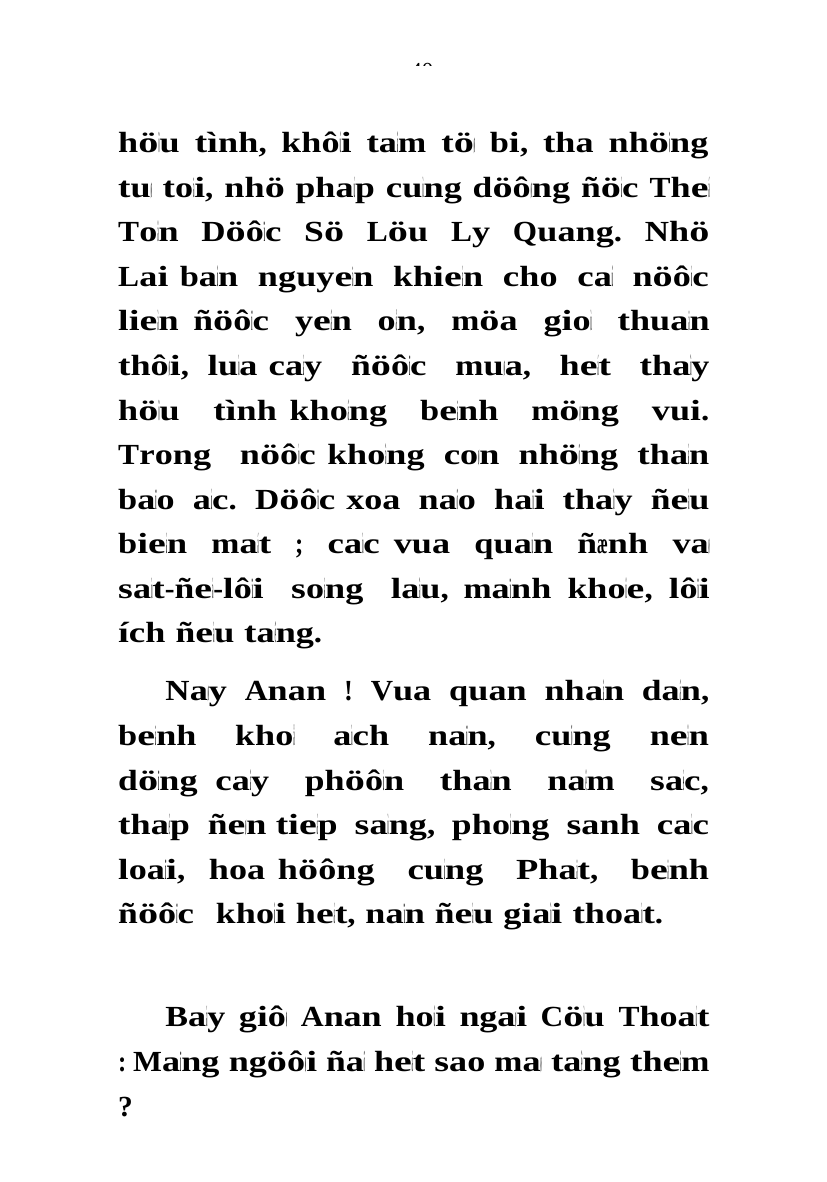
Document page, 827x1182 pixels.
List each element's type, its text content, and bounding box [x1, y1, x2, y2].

text höõu tình, khôûi taâm töø bi, tha nhöõng tuø toäi, nhö phaùp cuùng döôøng ñöùc Theá Toân Döôïc Sö Löu Ly Quang. Nhö Lai baûn nguyeän khieán cho caû nöôùc lieàn ñöôïc yeân oån, möa gioù thuaän thôøi, luùa caáy ñöôïc muøa, heát thaûy höõu tình khoâng beänh möøng vui. Trong nöôùc khoâng coøn nhöõng thaàn baïo aùc. Döôïc xoa naõo haïi thaûy ñeàu bieán maát ; caùc vua quaùn ñænh vaø saùt-ñeá-lôïi soáng laâu, maïnh khoûe, lôïi ích ñeàu taêng. [118, 125, 709, 649]
text Baáy giôø Anan hoûi ngaøi Cöùu Thoaùt : Maïng ngöôøi ñaõ heát sao maø taêng theâm ? [118, 999, 709, 1122]
text Naøy Anan ! Vua quan nhaân daân, beänh khoå aùch naïn, cuõng neân döïng caây phöôùn thaàn naêm saéc, thaép ñeøn tieáp saùng, phoùng sanh caùc loaïi, hoa höông cuùng Phaät, beänh ñöôïc khoûi heát, naïn ñeàu giaûi thoaùt. [118, 673, 709, 930]
